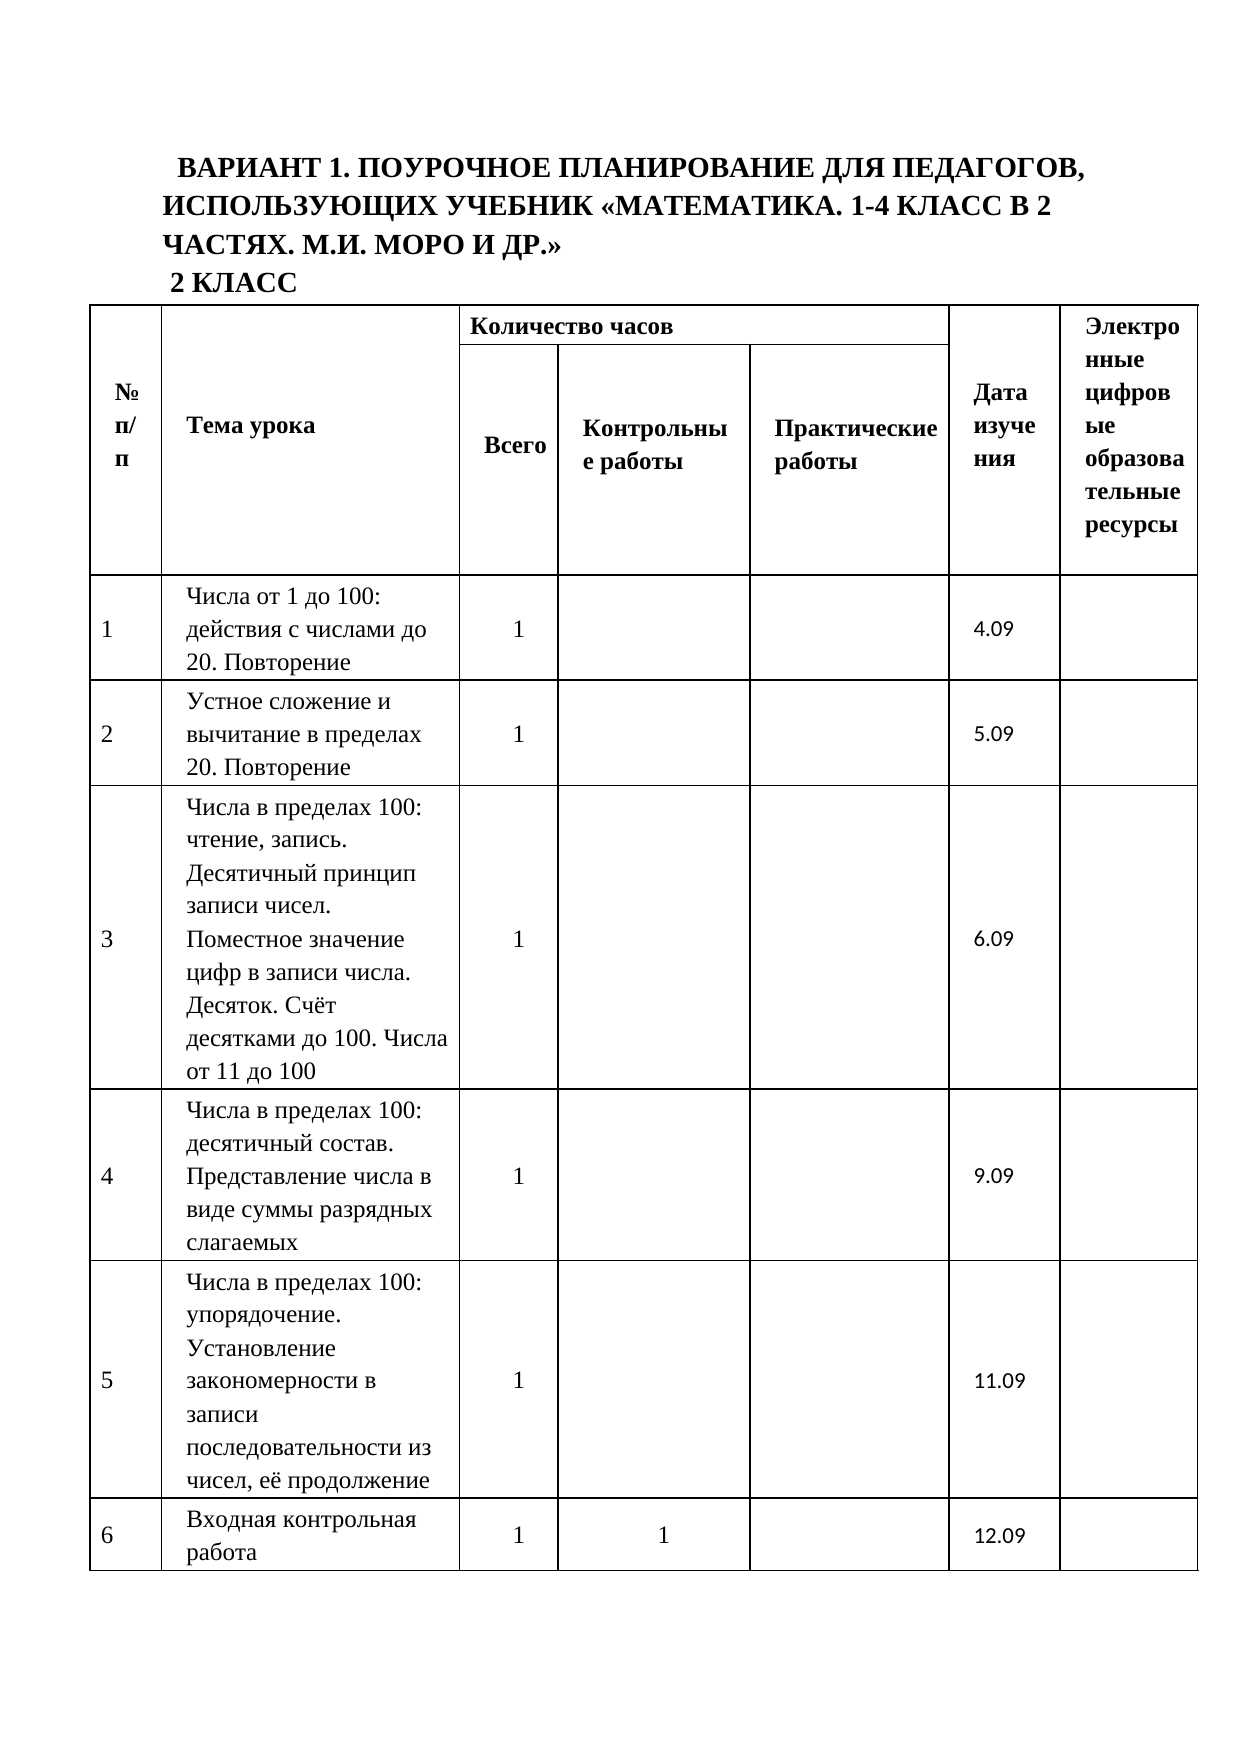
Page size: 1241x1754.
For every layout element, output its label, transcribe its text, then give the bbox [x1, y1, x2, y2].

table_header Электронные цифровые образовательные ресурсы [1061, 306, 1197, 574]
table_cell Числа в пределах 100: чтение, запись. Десятичный принцип записи чисел. Поместное значение цифр в записи числа. Десяток. Счёт десятками до 100. Числа от 11 до 100 [162, 786, 459, 1088]
table_cell [751, 786, 948, 1088]
table_cell 1 [460, 1090, 557, 1260]
table_cell [751, 1090, 948, 1260]
table_cell 1 [460, 1499, 557, 1570]
text 2 КЛАСС [162, 266, 1090, 299]
table_cell 2 [91, 681, 161, 785]
table_cell [1061, 1499, 1197, 1570]
table_cell [751, 1261, 948, 1497]
table_cell [1061, 1261, 1197, 1497]
table_cell 5 [91, 1261, 161, 1497]
table_cell Контрольные работы [559, 345, 749, 574]
table_cell [559, 786, 749, 1088]
table_cell 5.09 [950, 681, 1059, 785]
table_cell [559, 576, 749, 679]
table_cell 4.09 [950, 576, 1059, 679]
table_cell Всего [460, 345, 557, 574]
table_cell [559, 1261, 749, 1497]
table_cell 1 [460, 1261, 557, 1497]
table_cell [559, 1090, 749, 1260]
table_cell [1061, 1090, 1197, 1260]
table_cell 9.09 [950, 1090, 1059, 1260]
table_cell 1 [460, 681, 557, 785]
table_cell 1 [460, 786, 557, 1088]
table_cell [1061, 786, 1197, 1088]
table_header Количество часов [460, 306, 948, 343]
table_cell 3 [91, 786, 161, 1088]
table_cell 12.09 [950, 1499, 1059, 1570]
table_cell 6.09 [950, 786, 1059, 1088]
table_cell [751, 1499, 948, 1570]
table_header Тема урока [162, 306, 459, 574]
table_cell 1 [460, 576, 557, 679]
table_cell 11.09 [950, 1261, 1059, 1497]
table_cell [751, 681, 948, 785]
table_cell Входная контрольная работа [162, 1499, 459, 1570]
table_cell 4 [91, 1090, 161, 1260]
table_cell Практические работы [751, 345, 948, 574]
table_cell [1061, 681, 1197, 785]
table_cell [1061, 576, 1197, 679]
table_cell Числа в пределах 100: упорядочение. Установление закономерности в записи последовательности из чисел, её продолжение [162, 1261, 459, 1497]
table_cell 6 [91, 1499, 161, 1570]
table_cell 1 [559, 1499, 749, 1570]
table_cell Числа от 1 до 100: действия с числами до 20. Повторение [162, 576, 459, 679]
text ВАРИАНТ 1. ПОУРОЧНОЕ ПЛАНИРОВАНИЕ ДЛЯ ПЕДАГОГОВ, ИСПОЛЬЗУЮЩИХ УЧЕБНИК «МАТЕМАТИКА. 1-4 КЛАСС В 2 ЧАСТЯХ. М.И. МОРО И ДР.» [162, 150, 1090, 261]
table_cell 1 [91, 576, 161, 679]
table_cell Устное сложение и вычитание в пределах 20. Повторение [162, 681, 459, 785]
table_header № п/п [91, 306, 161, 574]
table_header Дата изучения [950, 306, 1059, 574]
table_cell [751, 576, 948, 679]
table_cell [559, 681, 749, 785]
table_cell Числа в пределах 100: десятичный состав. Представление числа в виде суммы разрядных слагаемых [162, 1090, 459, 1260]
